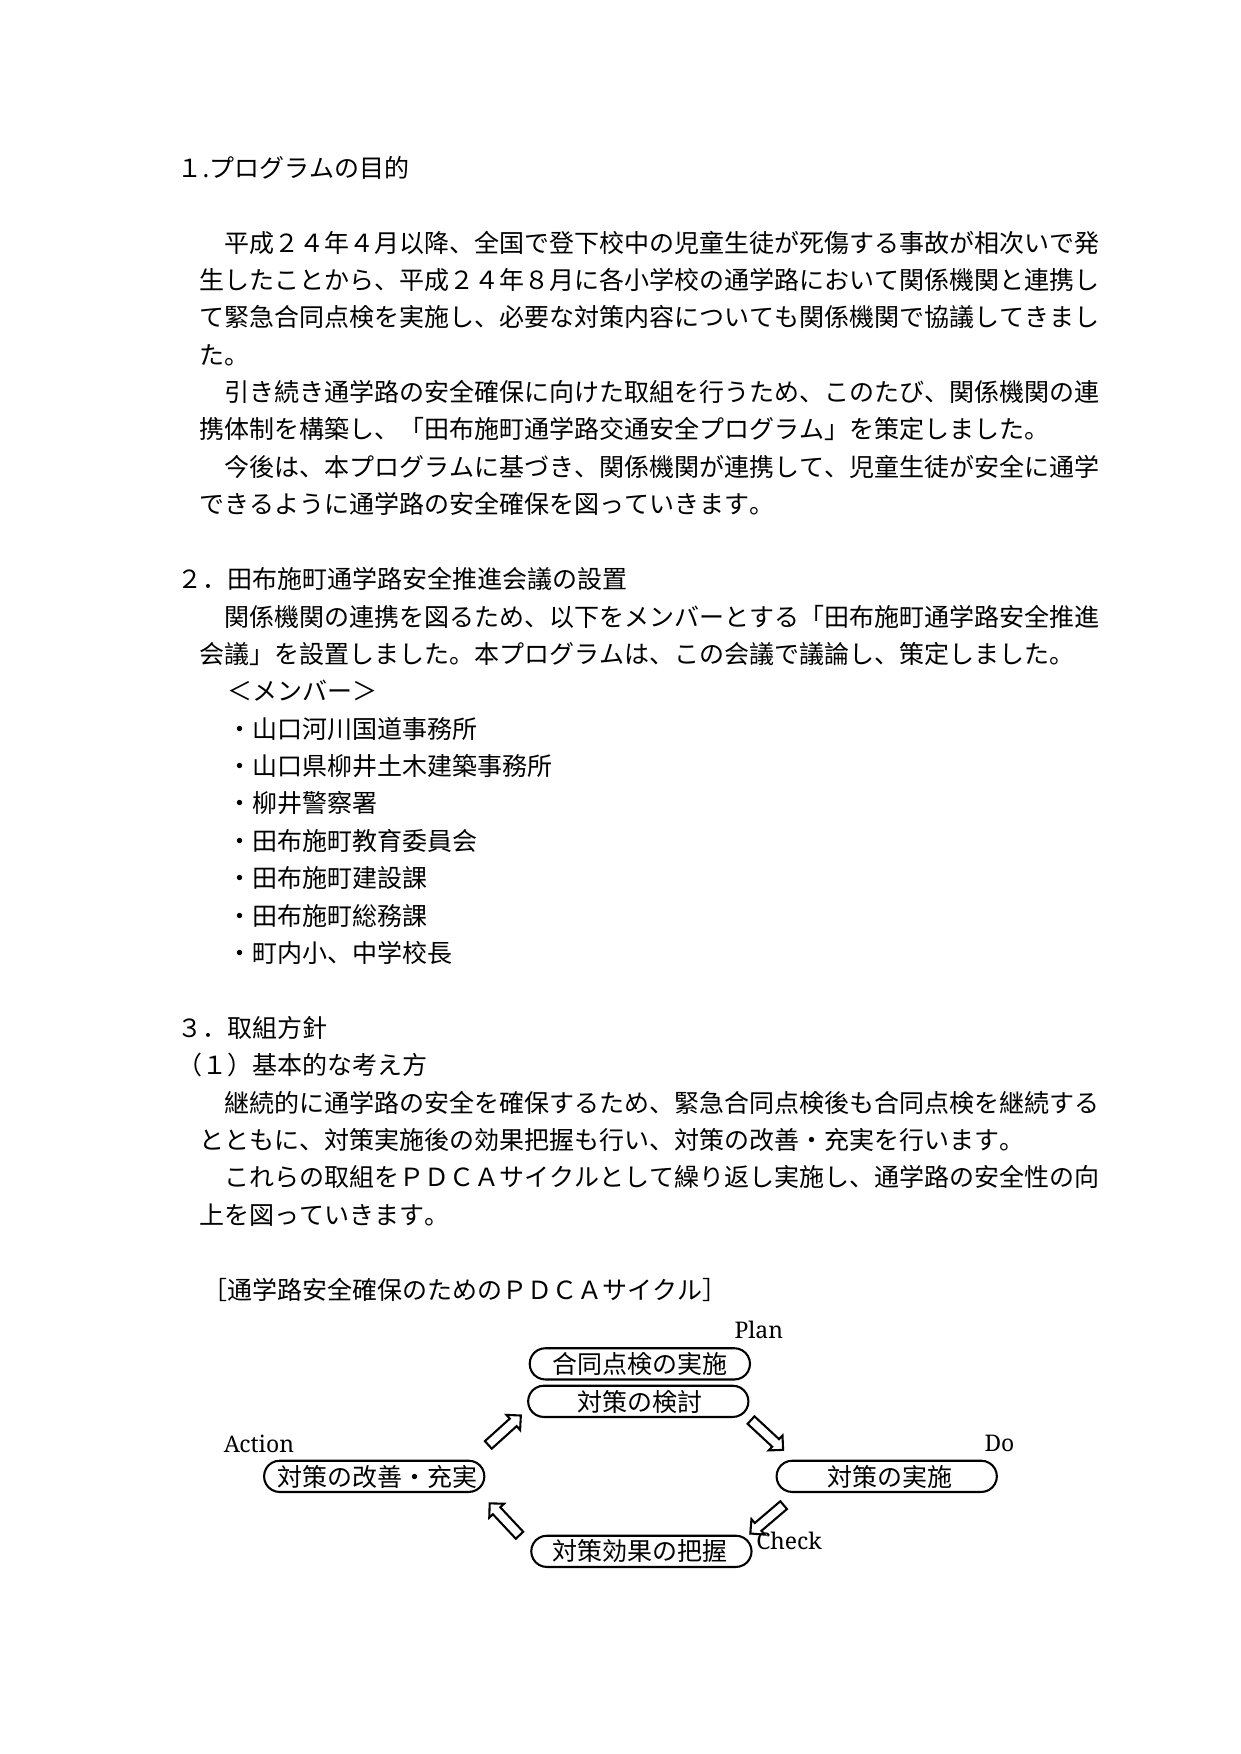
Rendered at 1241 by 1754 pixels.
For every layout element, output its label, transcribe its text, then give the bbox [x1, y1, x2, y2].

text 対策効果の把握 [177, 1531, 1122, 1569]
text 継続的に通学路の安全を確保するため、緊急合同点検後も合同点検を継続するとともに、対策実施後の効果把握も行い、対策の改善・充実を行います。 [199, 1083, 1122, 1157]
text 対策の改善・充実 対策の実施 [177, 1457, 1122, 1494]
text 引き続き通学路の安全確保に向けた取組を行うため、このたび、関係機関の連携体制を構築し、「田布施町通学路交通安全プログラム」を策定しました。 [199, 372, 1122, 447]
text 合同点検の実施 [177, 1344, 1122, 1382]
text ＜メンバー＞ [177, 671, 1122, 709]
text 関係機関の連携を図るため、以下をメンバーとする「田布施町通学路安全推進会議」を設置しました。本プログラムは、この会議で議論し、策定しました。 [199, 596, 1122, 671]
text これらの取組をＰＤＣＡサイクルとして繰り返し実施し、通学路の安全性の向上を図っていきます。 [199, 1157, 1122, 1232]
text １.プログラムの目的 [177, 148, 1122, 185]
text ・山口河川国道事務所 [177, 709, 1122, 746]
text ・山口県柳井土木建築事務所 [177, 746, 1122, 783]
text ３．取組方針 [177, 1008, 1122, 1045]
text 今後は、本プログラムに基づき、関係機関が連携して、児童生徒が安全に通学できるように通学路の安全確保を図っていきます。 [199, 447, 1122, 522]
text ・田布施町建設課 [177, 858, 1122, 896]
text ・町内小、中学校長 [177, 933, 1122, 970]
text 対策の検討 [177, 1382, 1122, 1419]
text ・柳井警察署 [177, 783, 1122, 821]
text ・田布施町総務課 [177, 896, 1122, 933]
text ・田布施町教育委員会 [177, 821, 1122, 858]
text ２．田布施町通学路安全推進会議の設置 [177, 559, 1122, 596]
text ［通学路安全確保のためのＰＤＣＡサイクル］ [177, 1269, 1122, 1307]
text 平成２４年４月以降、全国で登下校中の児童生徒が死傷する事故が相次いで発生したことから、平成２４年８月に各小学校の通学路において関係機関と連携して緊急合同点検を実施し、必要な対策内容についても関係機関で協議してきました。 [199, 222, 1122, 372]
text （１）基本的な考え方 [177, 1045, 1122, 1083]
